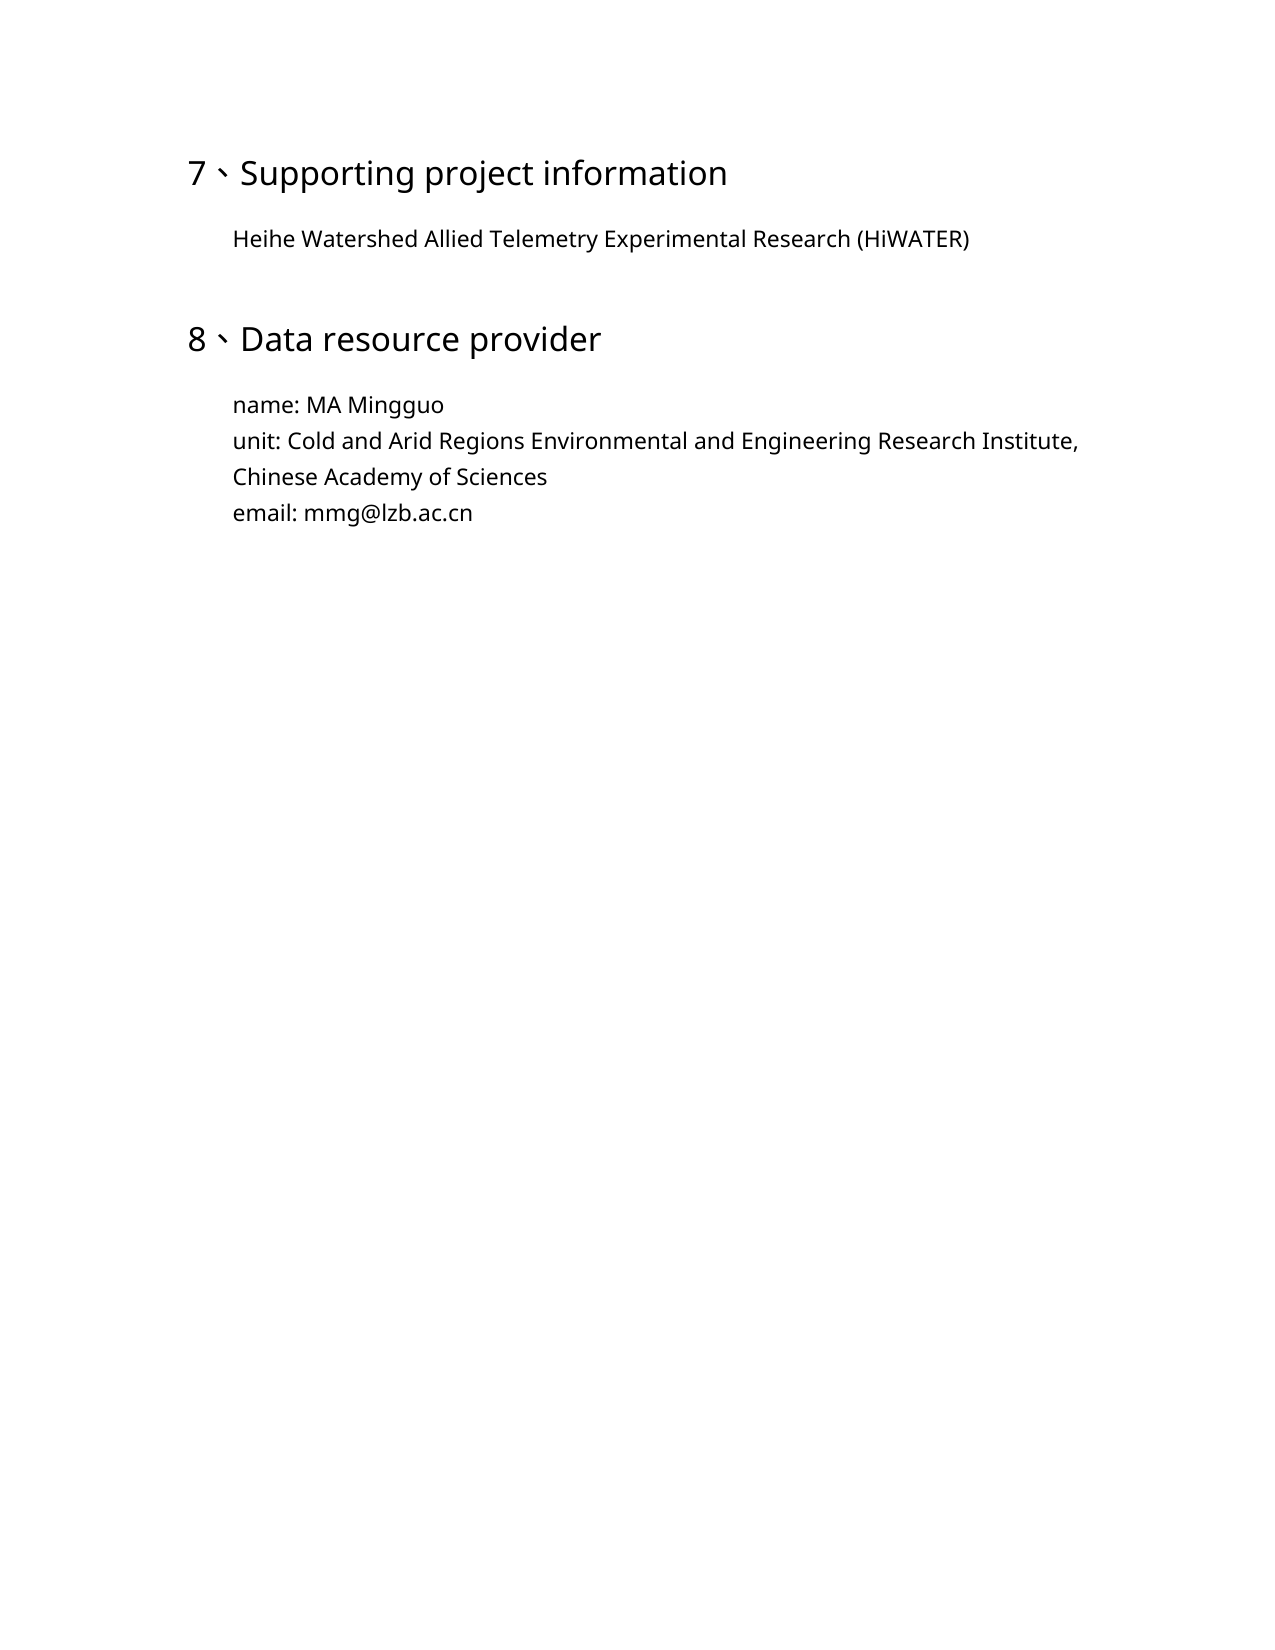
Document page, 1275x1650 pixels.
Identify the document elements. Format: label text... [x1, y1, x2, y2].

text 7、Supporting project information [187, 150, 1087, 195]
text Heihe Watershed Allied Telemetry Experimental Research (HiWATER) [232, 223, 1087, 290]
text name: MA Mingguo unit: Cold and Arid Regions Environmental and Engineering Research Institute, Chinese Academy of Sciences email: mmg@lzb.ac.cn [232, 389, 1087, 600]
text 8、Data resource provider [187, 316, 1087, 361]
